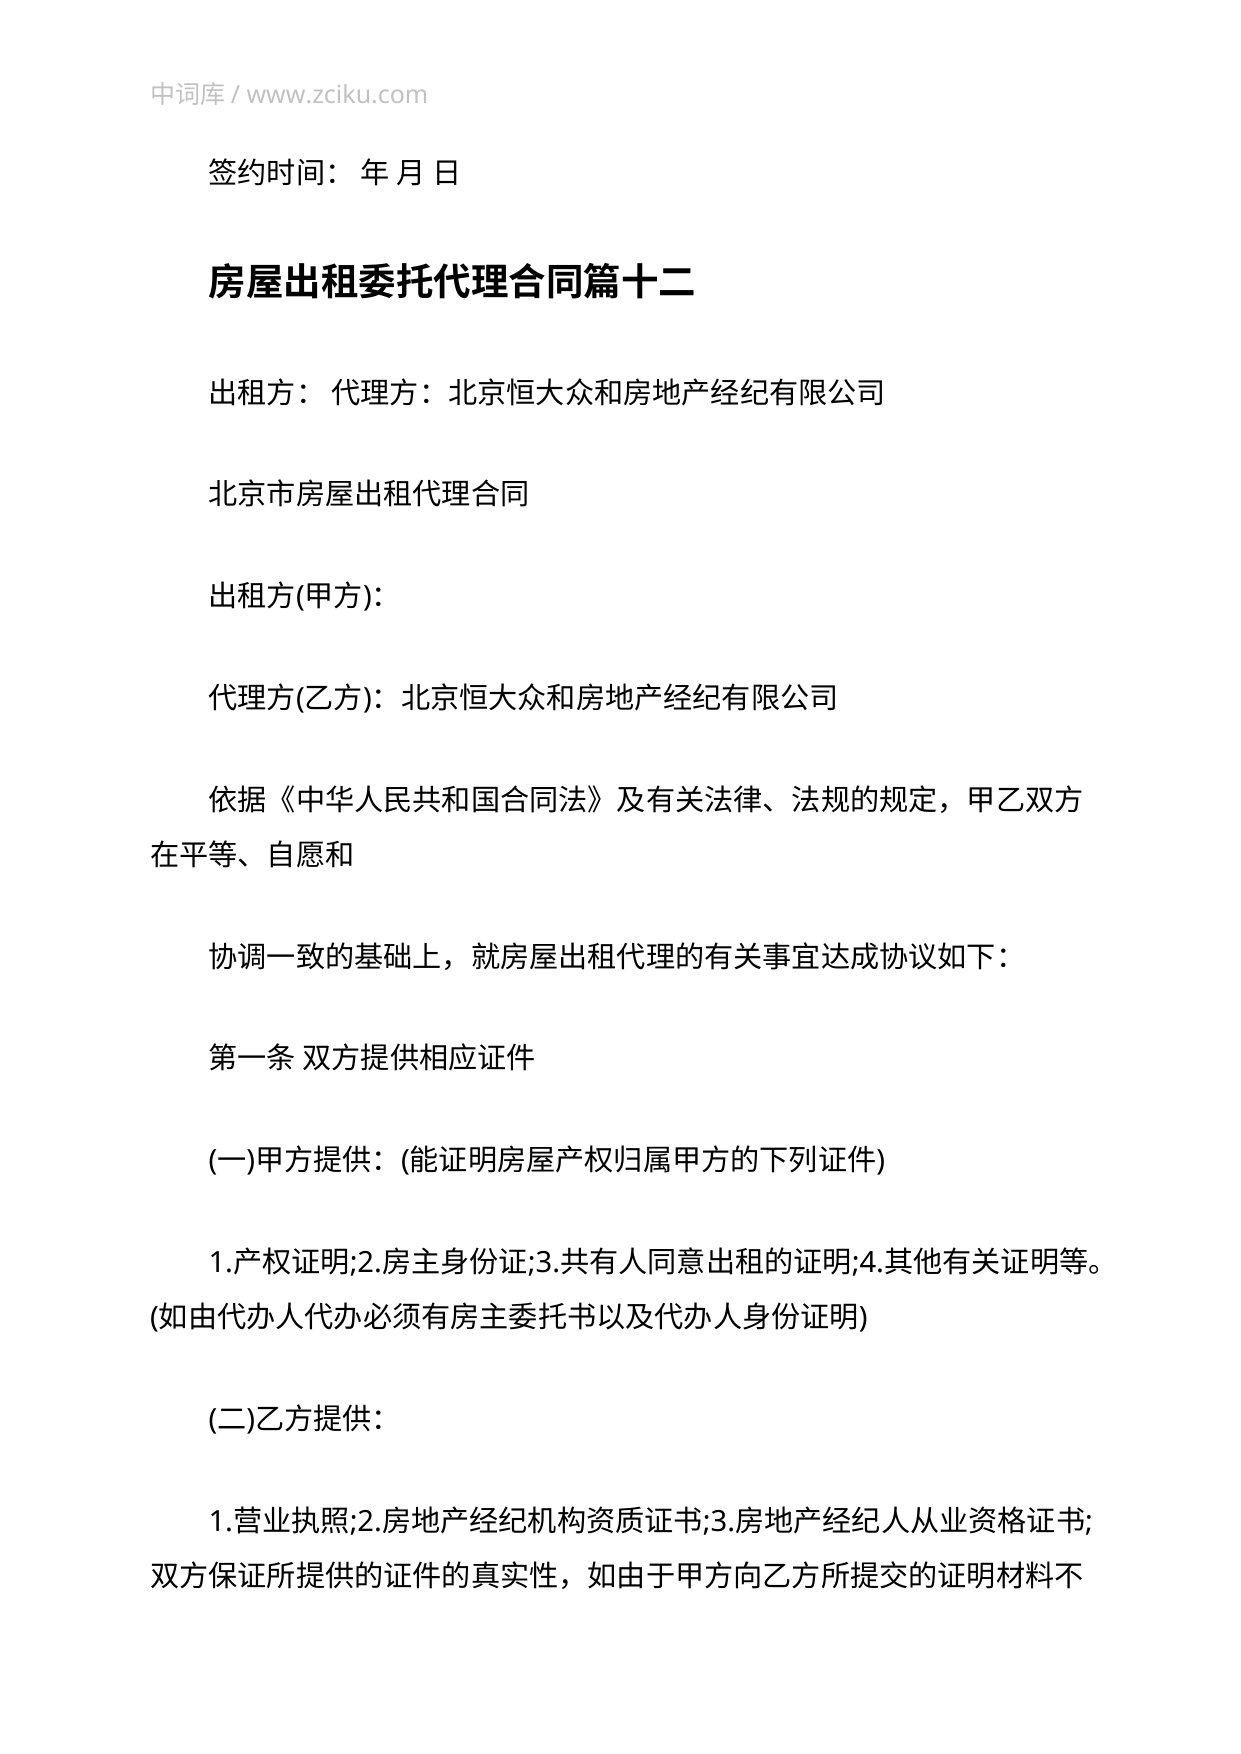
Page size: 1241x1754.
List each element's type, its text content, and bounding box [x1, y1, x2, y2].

text 北京市房屋出租代理合同 [150, 471, 1090, 513]
text (一)甲方提供：(能证明房屋产权归属甲方的下列证件) [150, 1137, 1090, 1179]
text 协调一致的基础上，就房屋出租代理的有关事宜达成协议如下： [150, 933, 1090, 976]
text 出租方： 代理方：北京恒大众和房地产经纪有限公司 [150, 369, 1090, 411]
text 代理方(乙方)：北京恒大众和房地产经纪有限公司 [150, 675, 1090, 717]
text (二)乙方提供： [150, 1396, 1090, 1438]
text 房屋出租委托代理合同篇十二 [150, 252, 1090, 306]
text 1.产权证明;2.房主身份证;3.共有人同意出租的证明;4.其他有关证明等。(如由代办人代办必须有房主委托书以及代办人身份证明) [150, 1239, 1090, 1336]
text 第一条 双方提供相应证件 [150, 1035, 1090, 1077]
text 依据《中华人民共和国合同法》及有关法律、法规的规定，甲乙双方在平等、自愿和 [150, 777, 1090, 874]
text 出租方(甲方)： [150, 573, 1090, 615]
text 签约时间： 年 月 日 [150, 150, 1090, 192]
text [150, 1498, 1090, 1595]
